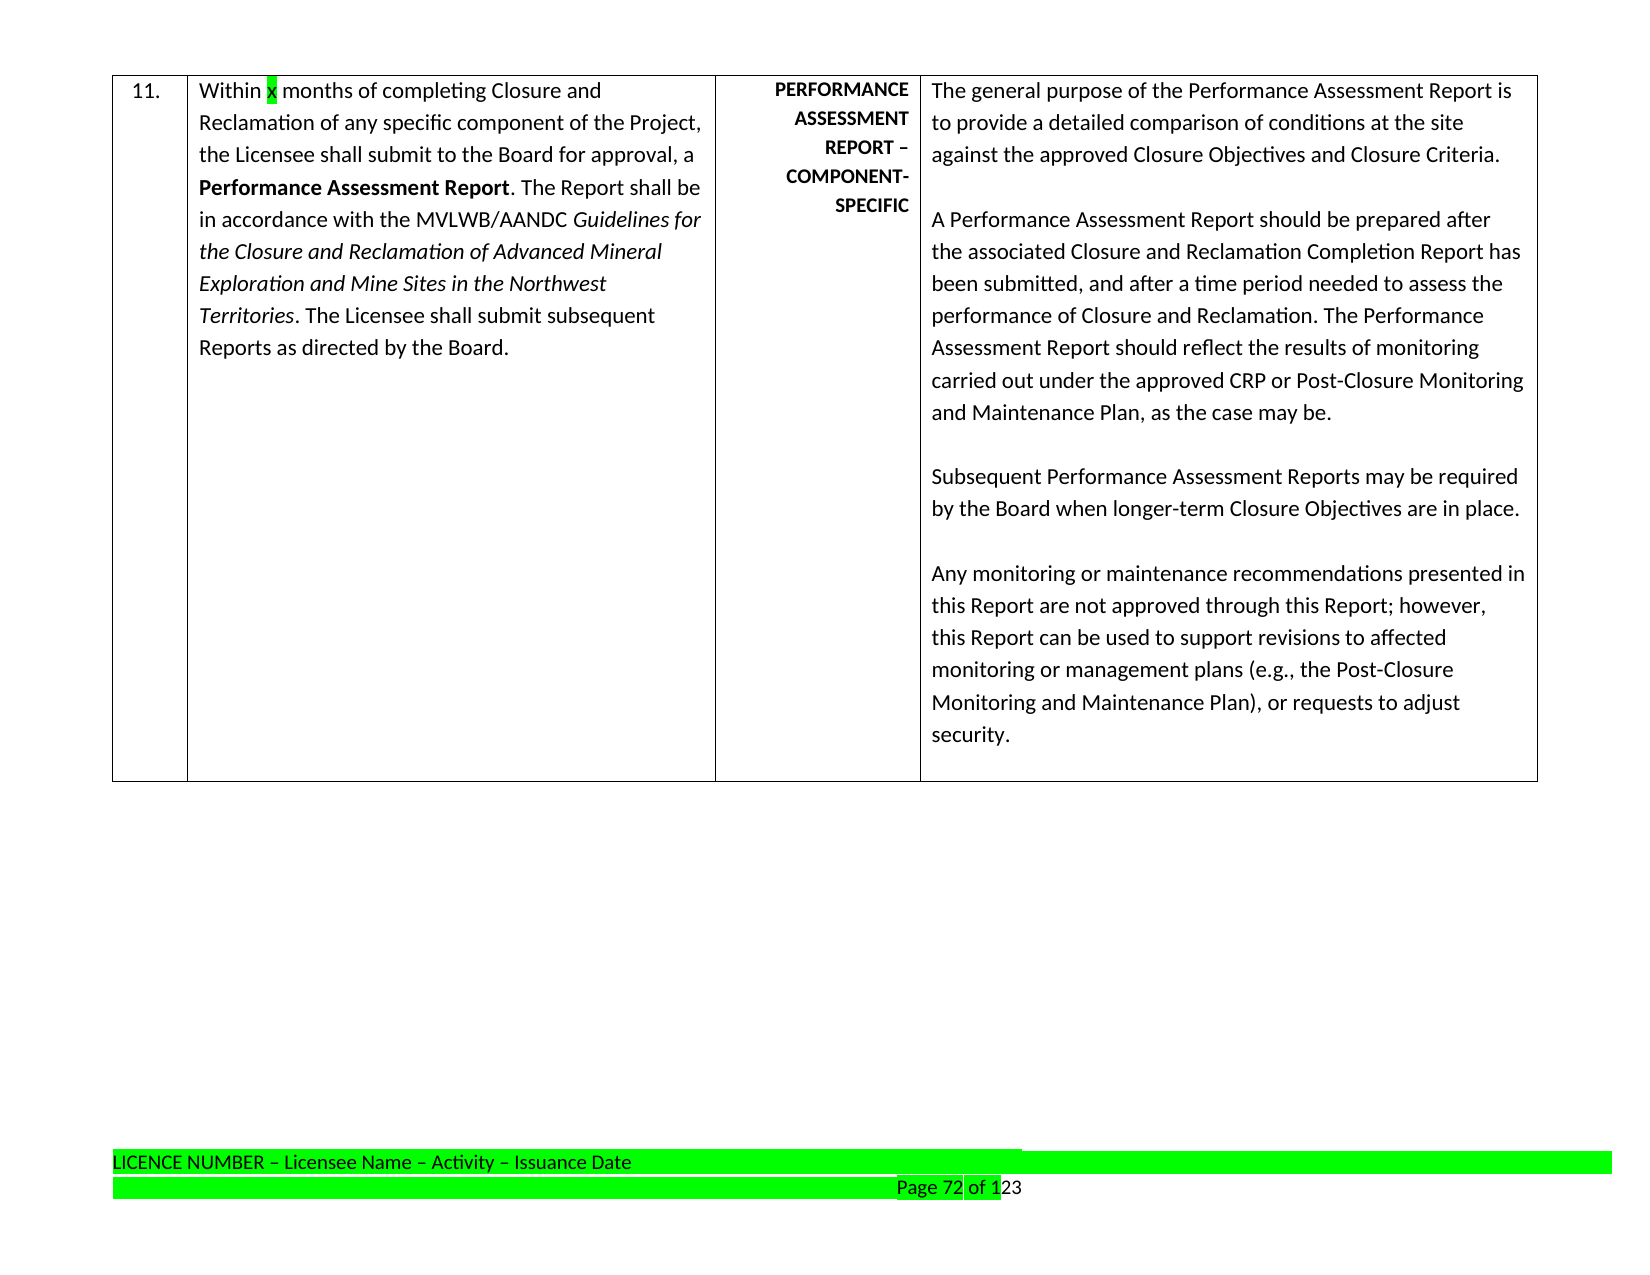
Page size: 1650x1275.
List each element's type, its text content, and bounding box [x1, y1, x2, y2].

table_cell Within x months of completing Closure and Reclamation of any specific component of the Project, the Licensee shall submit to the Board for approval, a Performance Assessment Report. The Report shall be in accordance with the MVLWB/AANDC Guidelines for the Closure and Reclamation of Advanced Mineral Exploration and Mine Sites in the Northwest Territories. The Licensee shall submit subsequent Reports as directed by the Board. [188, 76, 715, 781]
table_cell The general purpose of the Performance Assessment Report is to provide a detailed comparison of conditions at the site against the approved Closure Objectives and Closure Criteria. A Performance Assessment Report should be prepared after the associated Closure and Reclamation Completion Report has been submitted, and after a time period needed to assess the performance of Closure and Reclamation. The Performance Assessment Report should reflect the results of monitoring carried out under the approved CRP or Post-Closure Monitoring and Maintenance Plan, as the case may be. Subsequent Performance Assessment Reports may be required by the Board when longer-term Closure Objectives are in place. Any monitoring or maintenance recommendations presented in this Report are not approved through this Report; however, this Report can be used to support revisions to affected monitoring or management plans (e.g., the Post-Closure Monitoring and Maintenance Plan), or requests to adjust security. [921, 76, 1537, 781]
table_cell [113, 76, 187, 781]
table_cell PERFORMANCE ASSESSMENT REPORT – COMPONENT-SPECIFIC [716, 76, 920, 781]
